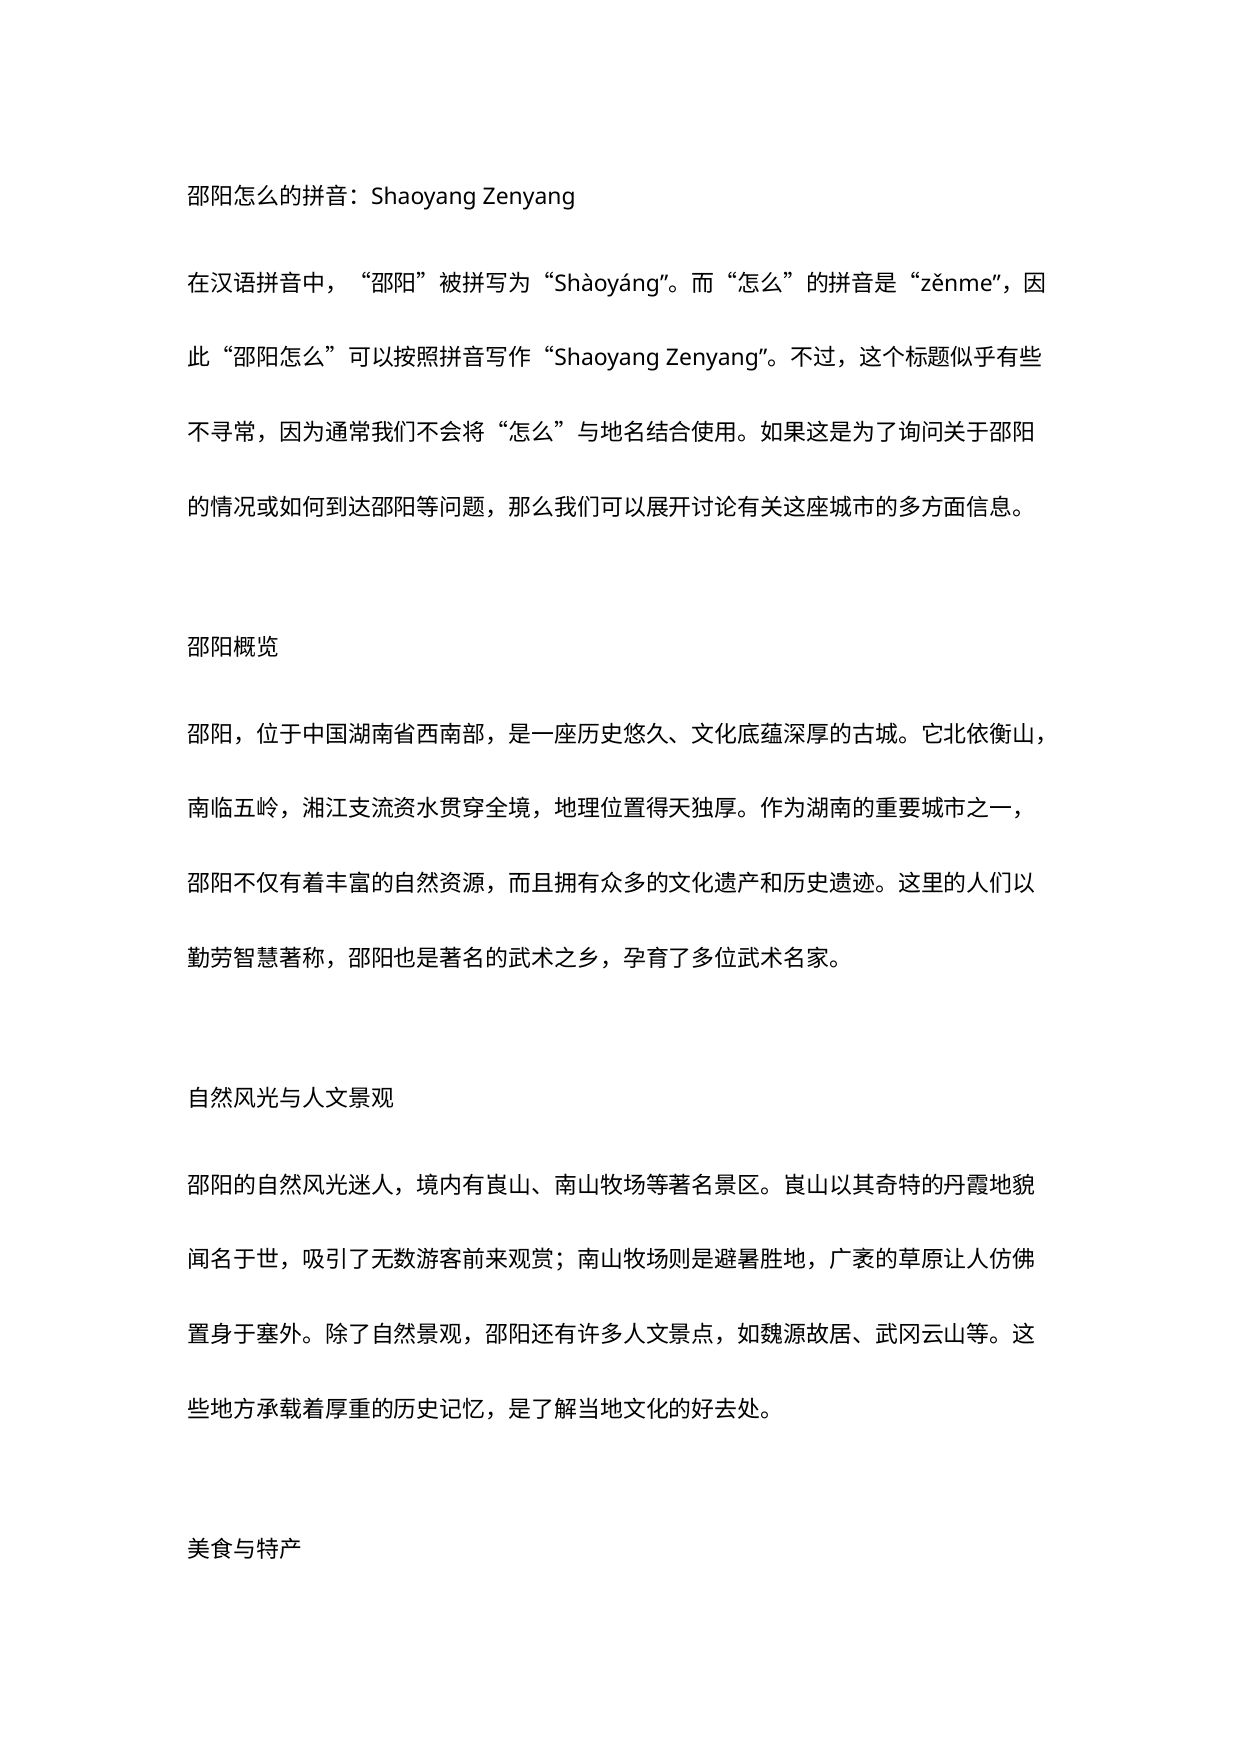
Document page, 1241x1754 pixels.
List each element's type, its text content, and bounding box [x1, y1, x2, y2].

text 自然风光与人文景观 [187, 1064, 1053, 1129]
text 在汉语拼音中，“邵阳”被拼写为“Shàoyáng”。而“怎么”的拼音是“zěnme”，因此“邵阳怎么”可以按照拼音写作“Shaoyang Zenyang”。不过，这个标题似乎有些不寻常，因为通常我们不会将“怎么”与地名结合使用。如果这是为了询问关于邵阳的情况或如何到达邵阳等问题，那么我们可以展开讨论有关这座城市的多方面信息。 [187, 249, 1053, 538]
text 邵阳概览 [187, 613, 1053, 678]
text 邵阳，位于中国湖南省西南部，是一座历史悠久、文化底蕴深厚的古城。它北依衡山，南临五岭，湘江支流资水贯穿全境，地理位置得天独厚。作为湖南的重要城市之一，邵阳不仅有着丰富的自然资源，而且拥有众多的文化遗产和历史遗迹。这里的人们以勤劳智慧著称，邵阳也是著名的武术之乡，孕育了多位武术名家。 [187, 700, 1053, 989]
text 美食与特产 [187, 1515, 1053, 1580]
text 邵阳怎么的拼音：Shaoyang Zenyang [187, 162, 1053, 227]
text 邵阳的自然风光迷人，境内有崀山、南山牧场等著名景区。崀山以其奇特的丹霞地貌闻名于世，吸引了无数游客前来观赏；南山牧场则是避暑胜地，广袤的草原让人仿佛置身于塞外。除了自然景观，邵阳还有许多人文景点，如魏源故居、武冈云山等。这些地方承载着厚重的历史记忆，是了解当地文化的好去处。 [187, 1151, 1053, 1440]
